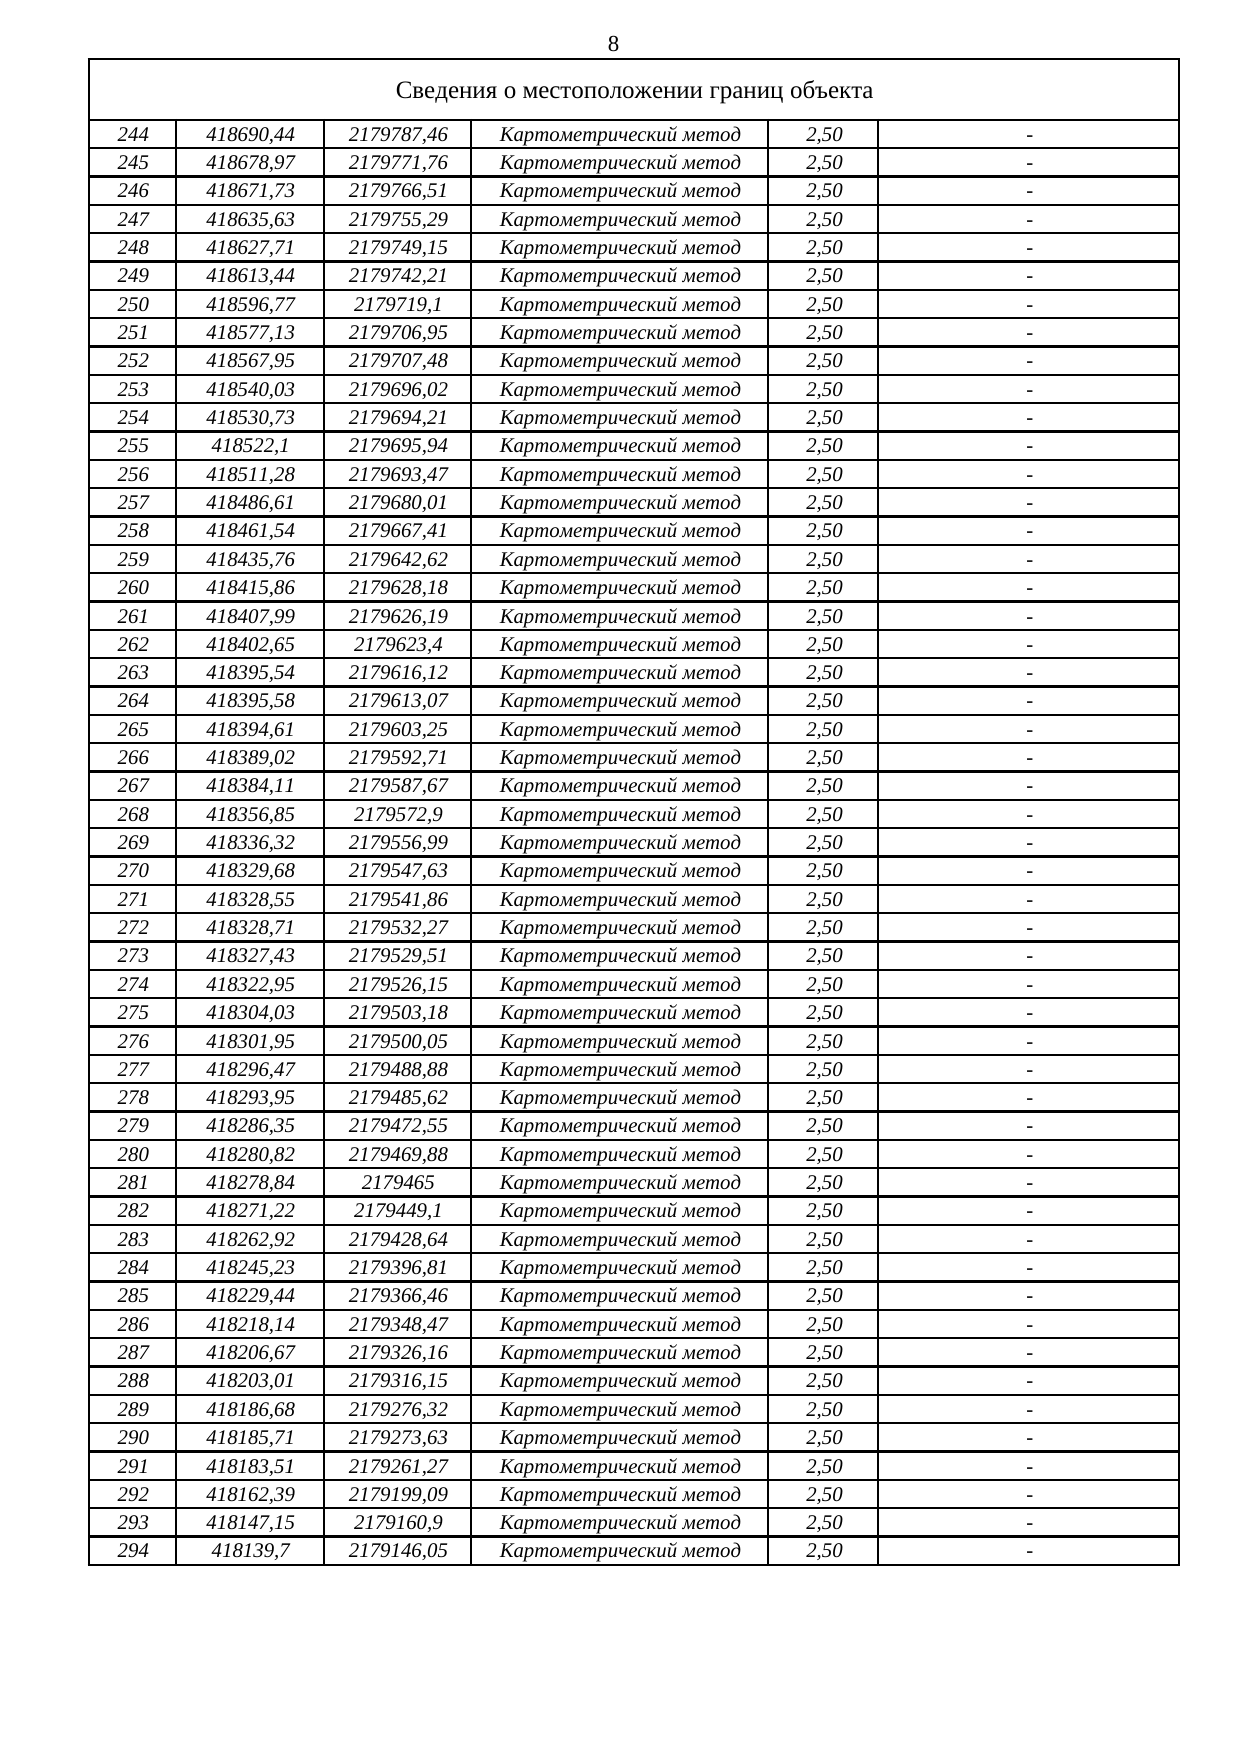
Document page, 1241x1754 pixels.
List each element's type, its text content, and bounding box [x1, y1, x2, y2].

table_cell 2,50 [769, 801, 877, 827]
table_cell 261 [90, 603, 175, 629]
table_cell 418278,84 [177, 1169, 323, 1195]
table_cell - [879, 1084, 1178, 1110]
table_cell 2179592,71 [325, 744, 470, 770]
table_cell 418407,99 [177, 603, 323, 629]
table_cell Картометрический метод [472, 574, 767, 600]
table_cell 2,50 [769, 688, 877, 714]
table_cell 275 [90, 999, 175, 1025]
table_cell 2179532,27 [325, 914, 470, 940]
table_cell - [879, 773, 1178, 799]
table_cell - [879, 716, 1178, 742]
table_cell 2,50 [769, 1538, 877, 1564]
table_cell 259 [90, 546, 175, 572]
table_cell 418262,92 [177, 1226, 323, 1252]
table_cell 272 [90, 914, 175, 940]
table_cell 418139,7 [177, 1538, 323, 1564]
table_cell 418540,03 [177, 376, 323, 402]
table_cell - [879, 1481, 1178, 1507]
table_cell 2,50 [769, 1283, 877, 1309]
table_cell Картометрический метод [472, 659, 767, 685]
table_cell 418271,22 [177, 1198, 323, 1224]
table_cell 418486,61 [177, 489, 323, 515]
table_cell 294 [90, 1538, 175, 1564]
table_cell 2179449,1 [325, 1198, 470, 1224]
table_cell 271 [90, 886, 175, 912]
table_cell 2,50 [769, 376, 877, 402]
table_cell - [879, 858, 1178, 884]
table_cell 262 [90, 631, 175, 657]
table_cell 2179503,18 [325, 999, 470, 1025]
table_cell 418596,77 [177, 291, 323, 317]
table_cell 289 [90, 1396, 175, 1422]
table_cell - [879, 744, 1178, 770]
table_cell 284 [90, 1254, 175, 1280]
table_cell Картометрический метод [472, 518, 767, 544]
table_cell Картометрический метод [472, 603, 767, 629]
table_cell - [879, 886, 1178, 912]
table_cell - [879, 1141, 1178, 1167]
table_cell 418415,86 [177, 574, 323, 600]
table_cell 418627,71 [177, 234, 323, 260]
table_cell - [879, 206, 1178, 232]
table_cell 2,50 [769, 206, 877, 232]
table_cell 2,50 [769, 744, 877, 770]
table_cell 2179465 [325, 1169, 470, 1195]
table_cell 2,50 [769, 1113, 877, 1139]
table_cell 2,50 [769, 971, 877, 997]
table_cell 2,50 [769, 1424, 877, 1450]
table_cell 2,50 [769, 433, 877, 459]
table_cell 418304,03 [177, 999, 323, 1025]
table_cell 2,50 [769, 404, 877, 430]
table_cell 2,50 [769, 858, 877, 884]
table_cell 2179695,94 [325, 433, 470, 459]
table_cell 2179556,99 [325, 829, 470, 855]
table_cell - [879, 178, 1178, 204]
table_cell - [879, 829, 1178, 855]
table_cell 281 [90, 1169, 175, 1195]
table_cell 2,50 [769, 1056, 877, 1082]
table_cell 418322,95 [177, 971, 323, 997]
table_cell 2179766,51 [325, 178, 470, 204]
table_cell Картометрический метод [472, 263, 767, 289]
table_cell 244 [90, 121, 175, 147]
table_cell 252 [90, 348, 175, 374]
table_cell Картометрический метод [472, 1198, 767, 1224]
table_cell 2179771,76 [325, 149, 470, 175]
table_cell 418461,54 [177, 518, 323, 544]
table_cell 2179276,32 [325, 1396, 470, 1422]
table_cell 2179680,01 [325, 489, 470, 515]
table_cell 282 [90, 1198, 175, 1224]
table_cell 255 [90, 433, 175, 459]
table_cell - [879, 291, 1178, 317]
table_cell 2,50 [769, 1141, 877, 1167]
table_cell 2179626,19 [325, 603, 470, 629]
table_cell Картометрический метод [472, 149, 767, 175]
table_cell Картометрический метод [472, 1056, 767, 1082]
table_cell Картометрический метод [472, 1453, 767, 1479]
table_cell 2,50 [769, 943, 877, 969]
table_cell 2,50 [769, 149, 877, 175]
table_cell 2179706,95 [325, 319, 470, 345]
table_cell - [879, 1453, 1178, 1479]
table_cell 2,50 [769, 631, 877, 657]
table_cell Картометрический метод [472, 631, 767, 657]
table_cell Картометрический метод [472, 206, 767, 232]
table_cell Картометрический метод [472, 461, 767, 487]
table_cell 2,50 [769, 1481, 877, 1507]
table_cell 250 [90, 291, 175, 317]
table_cell Картометрический метод [472, 1424, 767, 1450]
table_cell 2,50 [769, 1339, 877, 1365]
table_cell 418577,13 [177, 319, 323, 345]
table_cell - [879, 1396, 1178, 1422]
table_cell Картометрический метод [472, 886, 767, 912]
table_cell 279 [90, 1113, 175, 1139]
table_cell 2,50 [769, 999, 877, 1025]
table_cell 418329,68 [177, 858, 323, 884]
table_cell 2179642,62 [325, 546, 470, 572]
table_cell 418435,76 [177, 546, 323, 572]
table_cell 418203,01 [177, 1368, 323, 1394]
table_cell 2,50 [769, 348, 877, 374]
table_cell 2,50 [769, 291, 877, 317]
table_cell 2179667,41 [325, 518, 470, 544]
table_cell 258 [90, 518, 175, 544]
table_cell Картометрический метод [472, 688, 767, 714]
table_cell 418186,68 [177, 1396, 323, 1422]
table_cell 245 [90, 149, 175, 175]
table_cell 2179348,47 [325, 1311, 470, 1337]
table_cell 2179529,51 [325, 943, 470, 969]
table_cell 251 [90, 319, 175, 345]
table_cell - [879, 546, 1178, 572]
table_cell - [879, 1226, 1178, 1252]
table_cell 2179623,4 [325, 631, 470, 657]
table_cell - [879, 801, 1178, 827]
table_cell Картометрический метод [472, 914, 767, 940]
table_cell - [879, 631, 1178, 657]
table_cell 2179273,63 [325, 1424, 470, 1450]
table_cell 418185,71 [177, 1424, 323, 1450]
table_cell 253 [90, 376, 175, 402]
table_cell 2179316,15 [325, 1368, 470, 1394]
table_cell 269 [90, 829, 175, 855]
table_cell Картометрический метод [472, 404, 767, 430]
table_cell - [879, 1169, 1178, 1195]
table_cell - [879, 1509, 1178, 1535]
table_cell 418690,44 [177, 121, 323, 147]
table_cell 418328,55 [177, 886, 323, 912]
table_cell 2,50 [769, 1453, 877, 1479]
table_cell 277 [90, 1056, 175, 1082]
table_cell 418394,61 [177, 716, 323, 742]
table_cell 2,50 [769, 773, 877, 799]
table_cell 2,50 [769, 659, 877, 685]
table_cell Картометрический метод [472, 1169, 767, 1195]
table_cell Картометрический метод [472, 234, 767, 260]
table_cell 267 [90, 773, 175, 799]
table_cell 2179587,67 [325, 773, 470, 799]
table_cell 2179613,07 [325, 688, 470, 714]
table_cell 263 [90, 659, 175, 685]
table_cell 2179541,86 [325, 886, 470, 912]
table_cell 246 [90, 178, 175, 204]
table_cell 2179696,02 [325, 376, 470, 402]
table_cell 2179326,16 [325, 1339, 470, 1365]
table_cell 247 [90, 206, 175, 232]
table_cell 268 [90, 801, 175, 827]
table_cell - [879, 574, 1178, 600]
table_cell - [879, 1283, 1178, 1309]
table_cell 2,50 [769, 1084, 877, 1110]
table_cell 292 [90, 1481, 175, 1507]
table_cell 418218,14 [177, 1311, 323, 1337]
table_cell 2179396,81 [325, 1254, 470, 1280]
table_cell 2,50 [769, 263, 877, 289]
table_cell 264 [90, 688, 175, 714]
table_cell - [879, 518, 1178, 544]
table_cell 2179488,88 [325, 1056, 470, 1082]
table_cell 418147,15 [177, 1509, 323, 1535]
table_cell 2,50 [769, 1254, 877, 1280]
table_cell 2,50 [769, 461, 877, 487]
table_cell Картометрический метод [472, 319, 767, 345]
table_cell Картометрический метод [472, 744, 767, 770]
table_cell Картометрический метод [472, 1254, 767, 1280]
table_cell 287 [90, 1339, 175, 1365]
table_cell - [879, 376, 1178, 402]
table_cell 418229,44 [177, 1283, 323, 1309]
table_cell - [879, 461, 1178, 487]
table_cell Картометрический метод [472, 1113, 767, 1139]
table_cell 2,50 [769, 518, 877, 544]
table_cell - [879, 1311, 1178, 1337]
table_cell 2179749,15 [325, 234, 470, 260]
table_cell 418328,71 [177, 914, 323, 940]
table_cell - [879, 121, 1178, 147]
table_cell - [879, 688, 1178, 714]
table_cell - [879, 149, 1178, 175]
table_cell 285 [90, 1283, 175, 1309]
table_cell 2179547,63 [325, 858, 470, 884]
table_cell Картометрический метод [472, 376, 767, 402]
table_cell 2,50 [769, 1368, 877, 1394]
table_cell 2,50 [769, 829, 877, 855]
table_cell 2179694,21 [325, 404, 470, 430]
table_cell 2179500,05 [325, 1028, 470, 1054]
table_cell 270 [90, 858, 175, 884]
table_cell 2179755,29 [325, 206, 470, 232]
table_cell 2,50 [769, 1028, 877, 1054]
table_cell 256 [90, 461, 175, 487]
table_cell 2179693,47 [325, 461, 470, 487]
table_cell 2,50 [769, 1311, 877, 1337]
table_cell 418511,28 [177, 461, 323, 487]
table_cell 2179616,12 [325, 659, 470, 685]
table_cell Картометрический метод [472, 943, 767, 969]
table_cell 2,50 [769, 1396, 877, 1422]
table_cell 2,50 [769, 489, 877, 515]
table_cell Картометрический метод [472, 1028, 767, 1054]
table_cell 2179160,9 [325, 1509, 470, 1535]
table_cell 2,50 [769, 1169, 877, 1195]
table_cell 283 [90, 1226, 175, 1252]
table_cell 2179485,62 [325, 1084, 470, 1110]
table_cell 2,50 [769, 716, 877, 742]
table_cell Картометрический метод [472, 1311, 767, 1337]
table_cell 286 [90, 1311, 175, 1337]
table_cell 2179469,88 [325, 1141, 470, 1167]
table_header Сведения о местоположении границ объекта [90, 60, 1178, 119]
table_cell 2,50 [769, 319, 877, 345]
table_cell - [879, 1028, 1178, 1054]
table_cell Картометрический метод [472, 1339, 767, 1365]
table_cell Картометрический метод [472, 716, 767, 742]
table_cell Картометрический метод [472, 178, 767, 204]
table_cell - [879, 1339, 1178, 1365]
table_cell 2,50 [769, 914, 877, 940]
table_cell 260 [90, 574, 175, 600]
table_cell 418671,73 [177, 178, 323, 204]
table_cell - [879, 914, 1178, 940]
table_cell 2,50 [769, 886, 877, 912]
table_cell Картометрический метод [472, 1283, 767, 1309]
table_cell Картометрический метод [472, 1141, 767, 1167]
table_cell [472, 1538, 767, 1564]
table_cell Картометрический метод [472, 999, 767, 1025]
table_cell - [879, 433, 1178, 459]
table_cell - [879, 971, 1178, 997]
table_cell 2,50 [769, 1509, 877, 1535]
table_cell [472, 121, 767, 147]
table_cell 418530,73 [177, 404, 323, 430]
table_cell - [879, 1198, 1178, 1224]
table_cell 418384,11 [177, 773, 323, 799]
table_cell - [879, 263, 1178, 289]
table_cell 418567,95 [177, 348, 323, 374]
table_cell 248 [90, 234, 175, 260]
table_cell Картометрический метод [472, 433, 767, 459]
table_cell 2,50 [769, 546, 877, 572]
table_cell 2,50 [769, 178, 877, 204]
table_cell Картометрический метод [472, 546, 767, 572]
table_cell 266 [90, 744, 175, 770]
table_cell - [879, 1538, 1178, 1564]
table_cell - [879, 348, 1178, 374]
table_cell - [879, 1056, 1178, 1082]
table_cell 418286,35 [177, 1113, 323, 1139]
table_cell 2179261,27 [325, 1453, 470, 1479]
table_cell Картометрический метод [472, 801, 767, 827]
table_cell 249 [90, 263, 175, 289]
table_cell 280 [90, 1141, 175, 1167]
table_cell 418336,32 [177, 829, 323, 855]
table_cell 2179146,05 [325, 1538, 470, 1564]
table_cell 2179628,18 [325, 574, 470, 600]
table_cell - [879, 319, 1178, 345]
table_cell 418206,67 [177, 1339, 323, 1365]
table_cell 274 [90, 971, 175, 997]
table_cell - [879, 1254, 1178, 1280]
table_cell 288 [90, 1368, 175, 1394]
table_cell 418678,97 [177, 149, 323, 175]
table_cell Картометрический метод [472, 1396, 767, 1422]
table_cell 418395,54 [177, 659, 323, 685]
table_cell 2,50 [769, 1226, 877, 1252]
table_cell 418293,95 [177, 1084, 323, 1110]
table_cell 273 [90, 943, 175, 969]
table_cell 418395,58 [177, 688, 323, 714]
table_cell 418280,82 [177, 1141, 323, 1167]
table_cell 2179572,9 [325, 801, 470, 827]
table_cell 2,50 [769, 1198, 877, 1224]
table_cell 418162,39 [177, 1481, 323, 1507]
table_cell 2179199,09 [325, 1481, 470, 1507]
table_cell 2179366,46 [325, 1283, 470, 1309]
table_cell 257 [90, 489, 175, 515]
table_cell 418183,51 [177, 1453, 323, 1479]
table_cell 2,50 [769, 603, 877, 629]
table_cell - [879, 404, 1178, 430]
table_cell 254 [90, 404, 175, 430]
table_cell - [879, 603, 1178, 629]
table_cell Картометрический метод [472, 291, 767, 317]
table_cell - [879, 1424, 1178, 1450]
table_cell 418522,1 [177, 433, 323, 459]
table_cell 276 [90, 1028, 175, 1054]
table_cell 2179742,21 [325, 263, 470, 289]
table_cell Картометрический метод [472, 1226, 767, 1252]
table_cell Картометрический метод [472, 1481, 767, 1507]
table_cell 418613,44 [177, 263, 323, 289]
table_cell 2179603,25 [325, 716, 470, 742]
table_cell - [879, 1368, 1178, 1394]
table_cell 2,50 [769, 574, 877, 600]
table_cell 418356,85 [177, 801, 323, 827]
table_cell Картометрический метод [472, 1084, 767, 1110]
table_cell 418301,95 [177, 1028, 323, 1054]
table_cell Картометрический метод [472, 858, 767, 884]
table_cell Картометрический метод [472, 971, 767, 997]
table_cell - [879, 999, 1178, 1025]
table_cell Картометрический метод [472, 773, 767, 799]
table_cell Картометрический метод [472, 1509, 767, 1535]
table_cell 278 [90, 1084, 175, 1110]
table_cell 2179472,55 [325, 1113, 470, 1139]
table_cell 418389,02 [177, 744, 323, 770]
table_cell 418402,65 [177, 631, 323, 657]
table_cell 2179526,15 [325, 971, 470, 997]
table_cell 293 [90, 1509, 175, 1535]
table_cell Картометрический метод [472, 829, 767, 855]
table_cell 290 [90, 1424, 175, 1450]
table_cell - [879, 1113, 1178, 1139]
table_cell - [879, 659, 1178, 685]
table_cell 2,50 [769, 234, 877, 260]
table_cell 418245,23 [177, 1254, 323, 1280]
table_cell 291 [90, 1453, 175, 1479]
table_cell 2,50 [769, 121, 877, 147]
table_cell 418327,43 [177, 943, 323, 969]
table_cell 265 [90, 716, 175, 742]
table_cell 2179707,48 [325, 348, 470, 374]
table_cell - [879, 943, 1178, 969]
table_cell 418296,47 [177, 1056, 323, 1082]
table_cell 2179719,1 [325, 291, 470, 317]
table_cell Картометрический метод [472, 348, 767, 374]
table_cell Картометрический метод [472, 489, 767, 515]
table_cell 2179787,46 [325, 121, 470, 147]
table_cell - [879, 489, 1178, 515]
table_cell 2179428,64 [325, 1226, 470, 1252]
table_cell 418635,63 [177, 206, 323, 232]
table_cell Картометрический метод [472, 1368, 767, 1394]
table_cell - [879, 234, 1178, 260]
